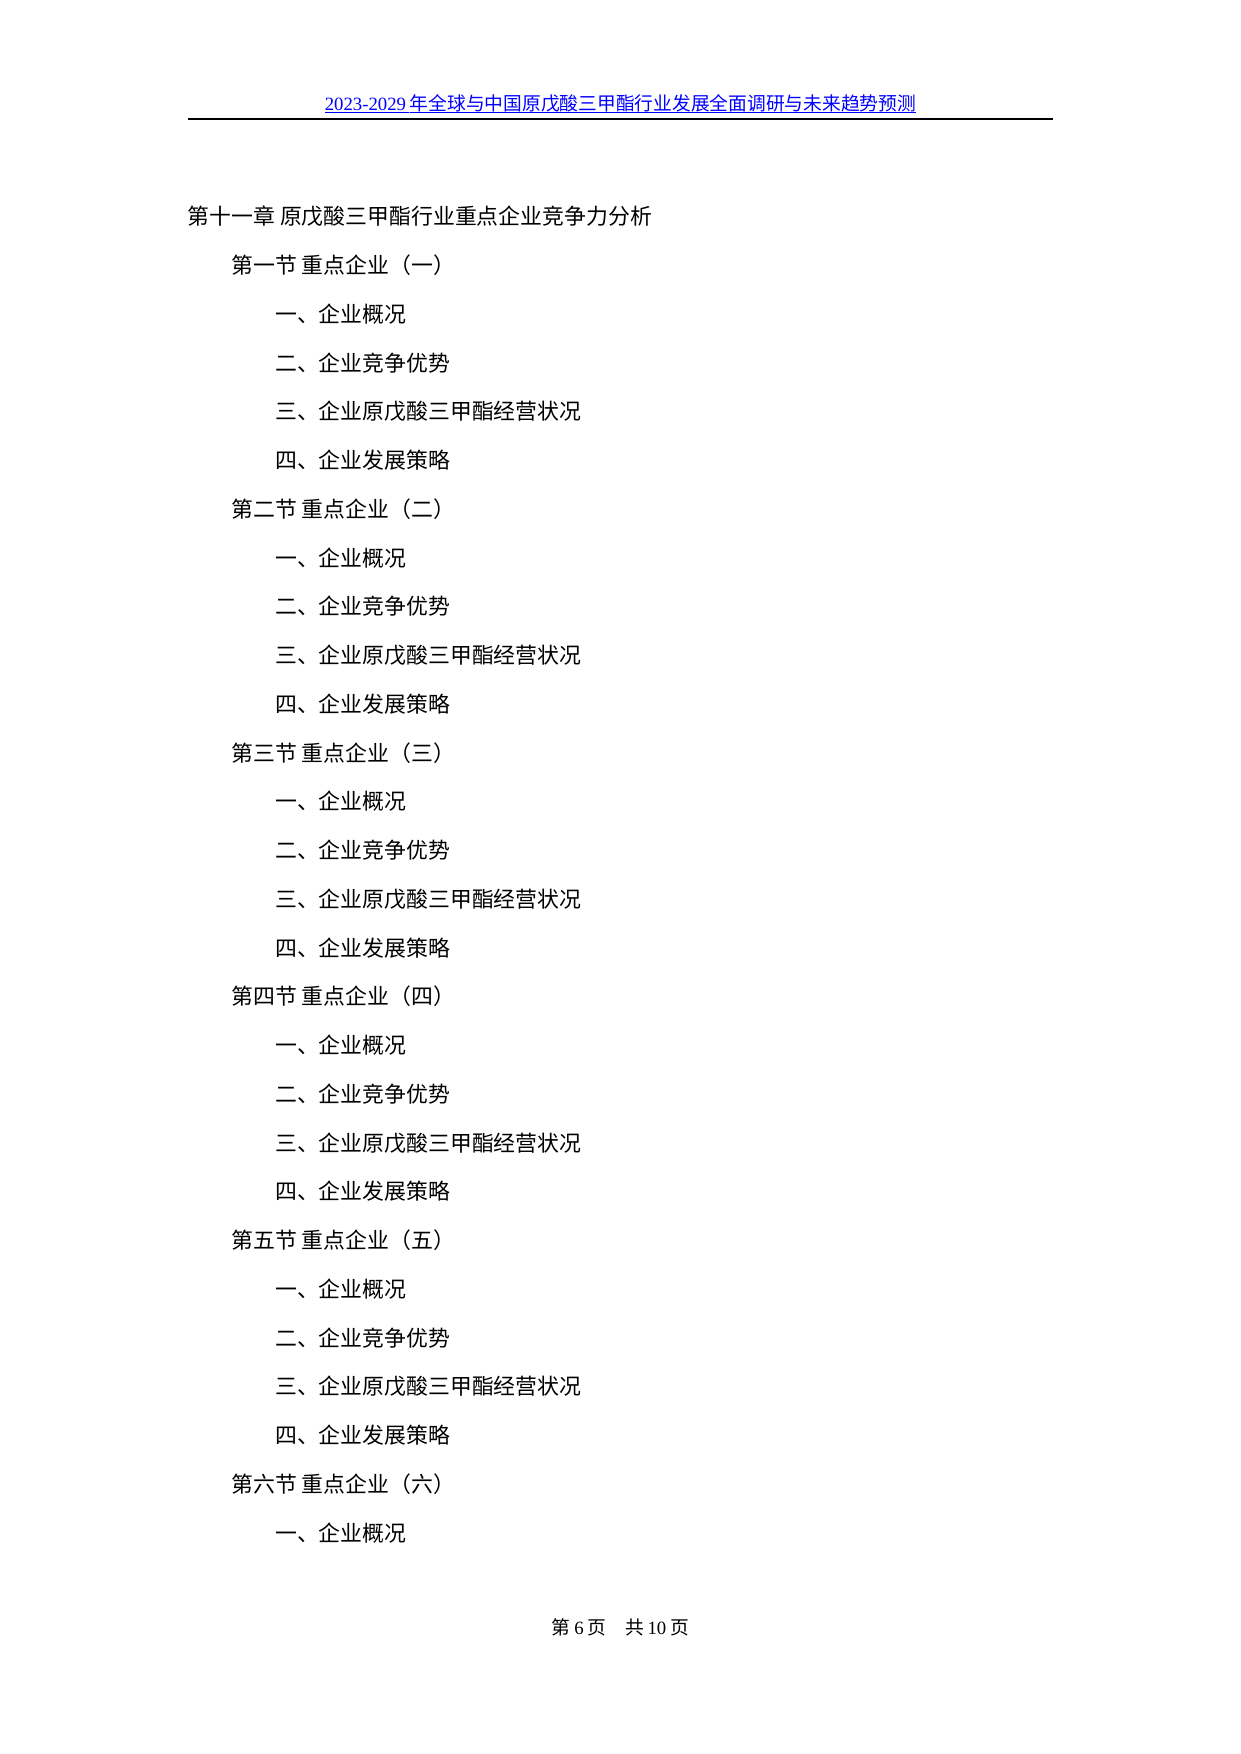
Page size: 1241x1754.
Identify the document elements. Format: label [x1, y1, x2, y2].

text [187, 150, 1053, 1548]
